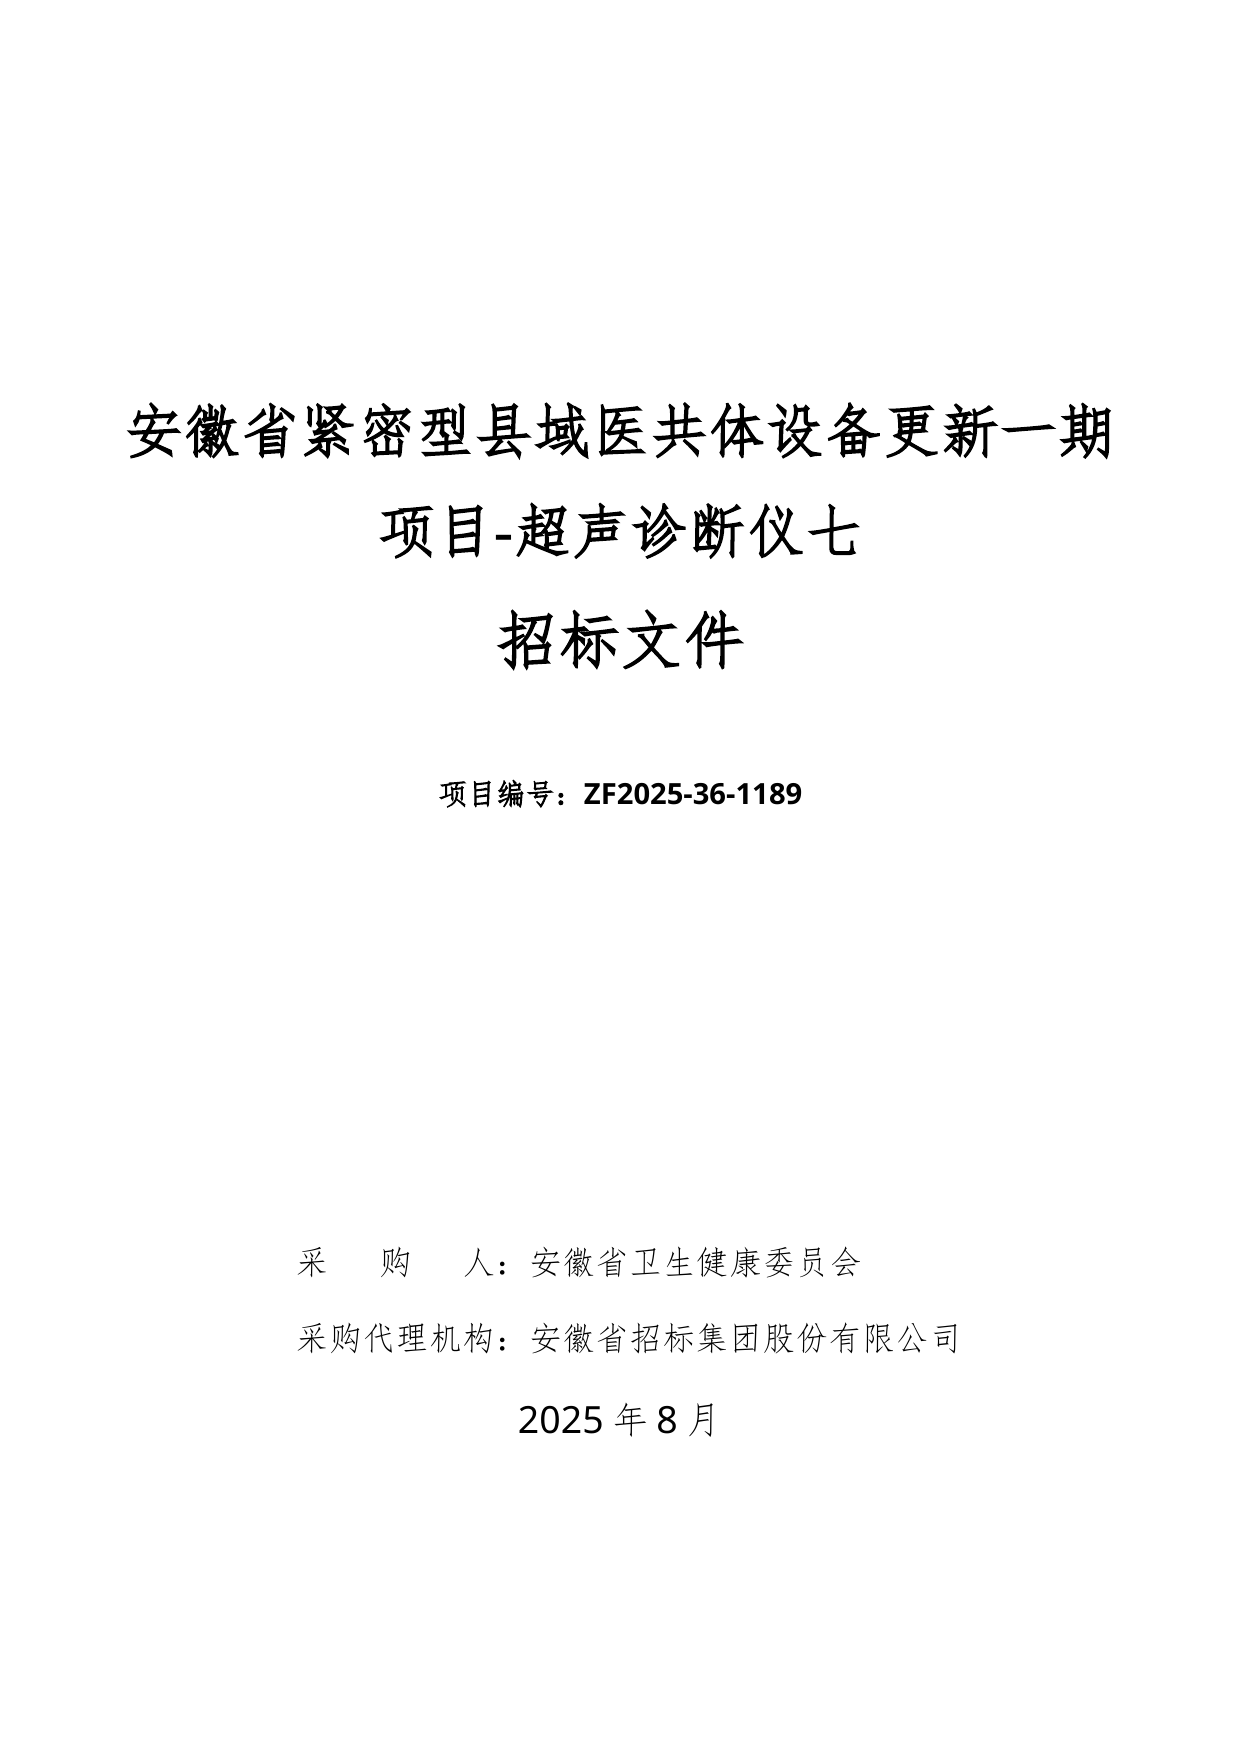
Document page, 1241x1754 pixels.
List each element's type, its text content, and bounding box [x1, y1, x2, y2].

text 2025年8月 [118, 1393, 1122, 1444]
text 采购代理机构：安徽省招标集团股份有限公司 [118, 1317, 1122, 1355]
text 招标文件 [118, 599, 1122, 671]
text 项目编号：ZF2025-36-1189 [118, 773, 1122, 813]
text 采 购 人：安徽省卫生健康委员会 [118, 1241, 1122, 1279]
text 安徽省紧密型县域医共体设备更新一期项目-超声诊断仪七 [118, 393, 1122, 564]
